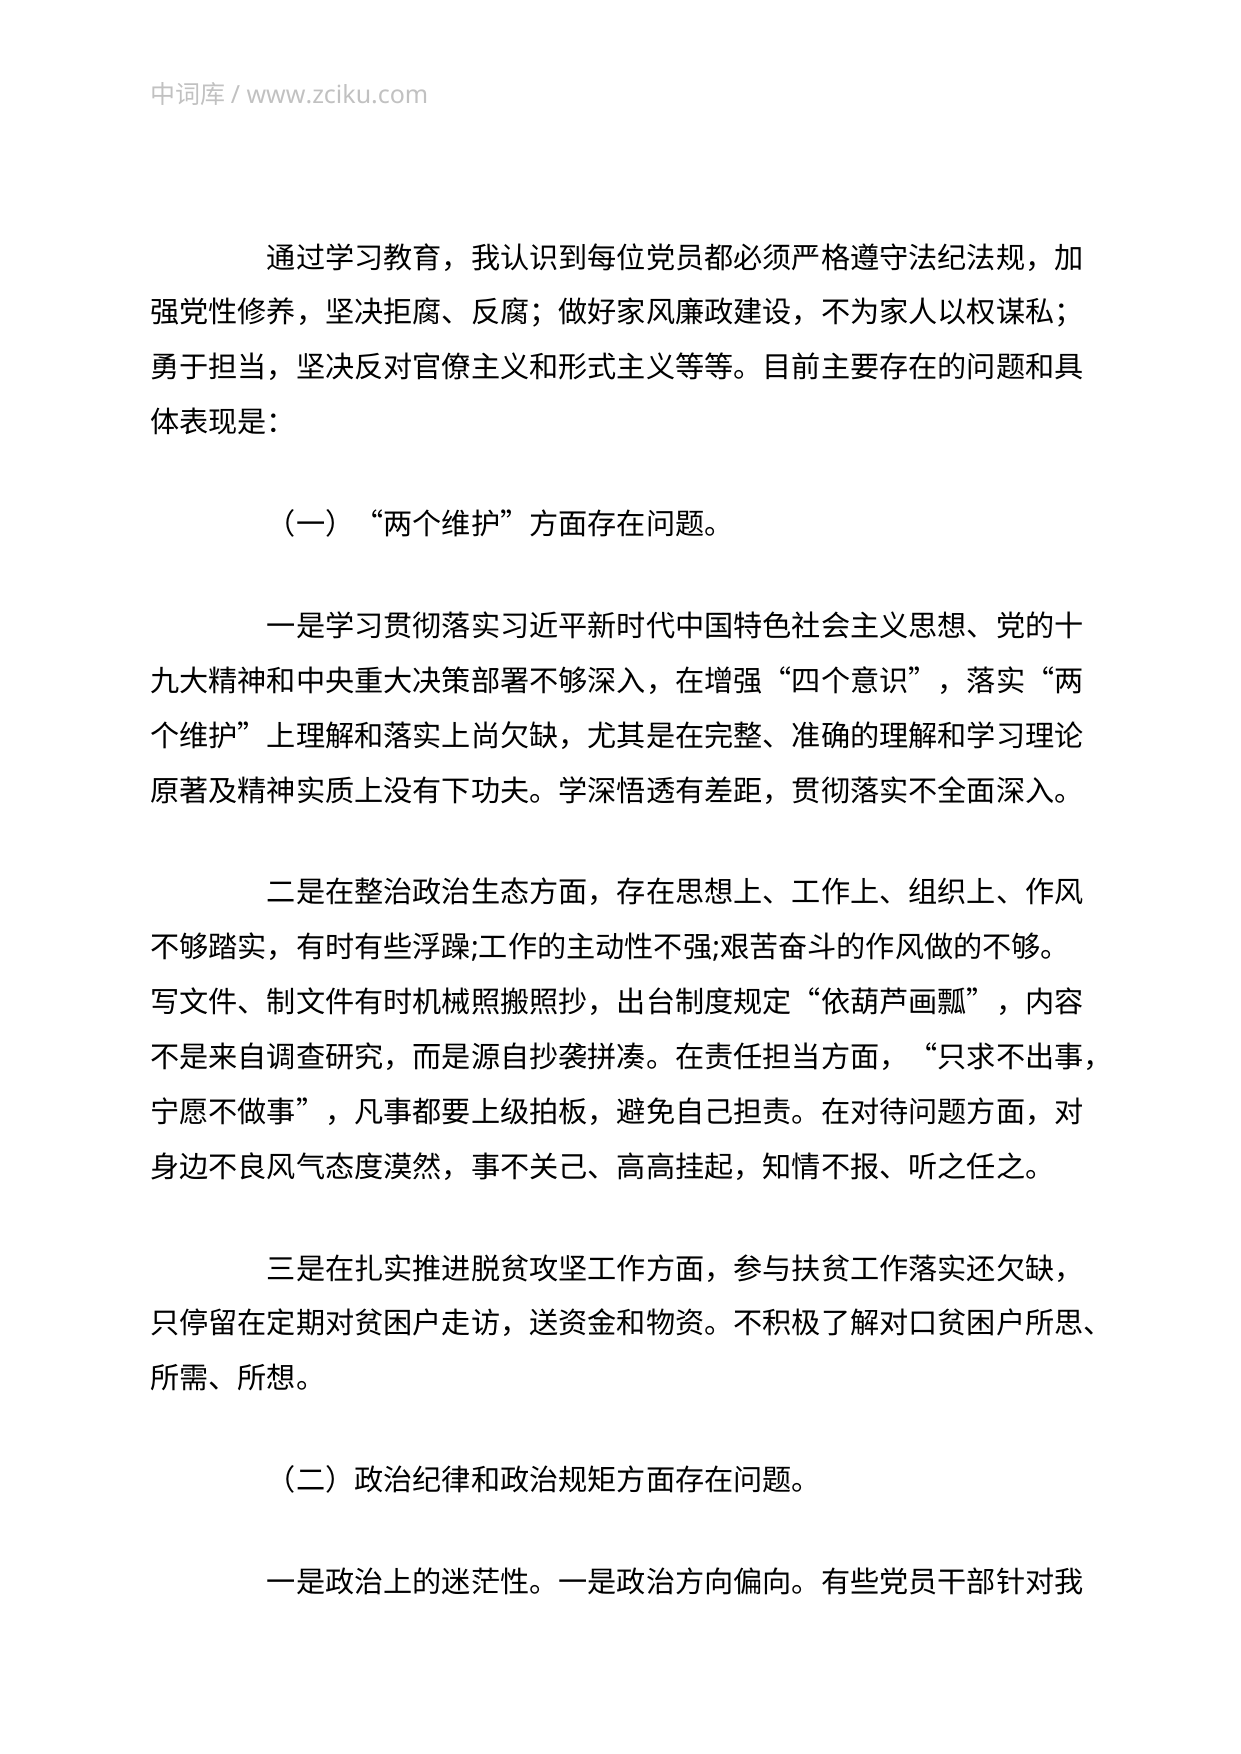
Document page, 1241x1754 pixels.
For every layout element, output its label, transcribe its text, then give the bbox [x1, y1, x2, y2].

text （一）“两个维护”方面存在问题。 [150, 501, 1090, 543]
text 三是在扎实推进脱贫攻坚工作方面，参与扶贫工作落实还欠缺，只停留在定期对贫困户走访，送资金和物资。不积极了解对口贫困户所思、所需、所想。 [150, 1245, 1090, 1397]
text 一是学习贯彻落实习近平新时代中国特色社会主义思想、党的十九大精神和中央重大决策部署不够深入，在增强“四个意识”，落实“两个维护”上理解和落实上尚欠缺，尤其是在完整、准确的理解和学习理论原著及精神实质上没有下功夫。学深悟透有差距，贯彻落实不全面深入。 [150, 602, 1090, 809]
text 二是在整治政治生态方面，存在思想上、工作上、组织上、作风不够踏实，有时有些浮躁;工作的主动性不强;艰苦奋斗的作风做的不够。写文件、制文件有时机械照搬照抄，出台制度规定“依葫芦画瓢”，内容不是来自调查研究，而是源自抄袭拼凑。在责任担当方面，“只求不出事，宁愿不做事”，凡事都要上级拍板，避免自己担责。在对待问题方面，对身边不良风气态度漠然，事不关己、高高挂起，知情不报、听之任之。 [150, 869, 1090, 1186]
text （二）政治纪律和政治规矩方面存在问题。 [150, 1457, 1090, 1499]
text 通过学习教育，我认识到每位党员都必须严格遵守法纪法规，加强党性修养，坚决拒腐、反腐；做好家风廉政建设，不为家人以权谋私；勇于担当，坚决反对官僚主义和形式主义等等。目前主要存在的问题和具体表现是： [150, 234, 1090, 441]
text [150, 1558, 1090, 1601]
